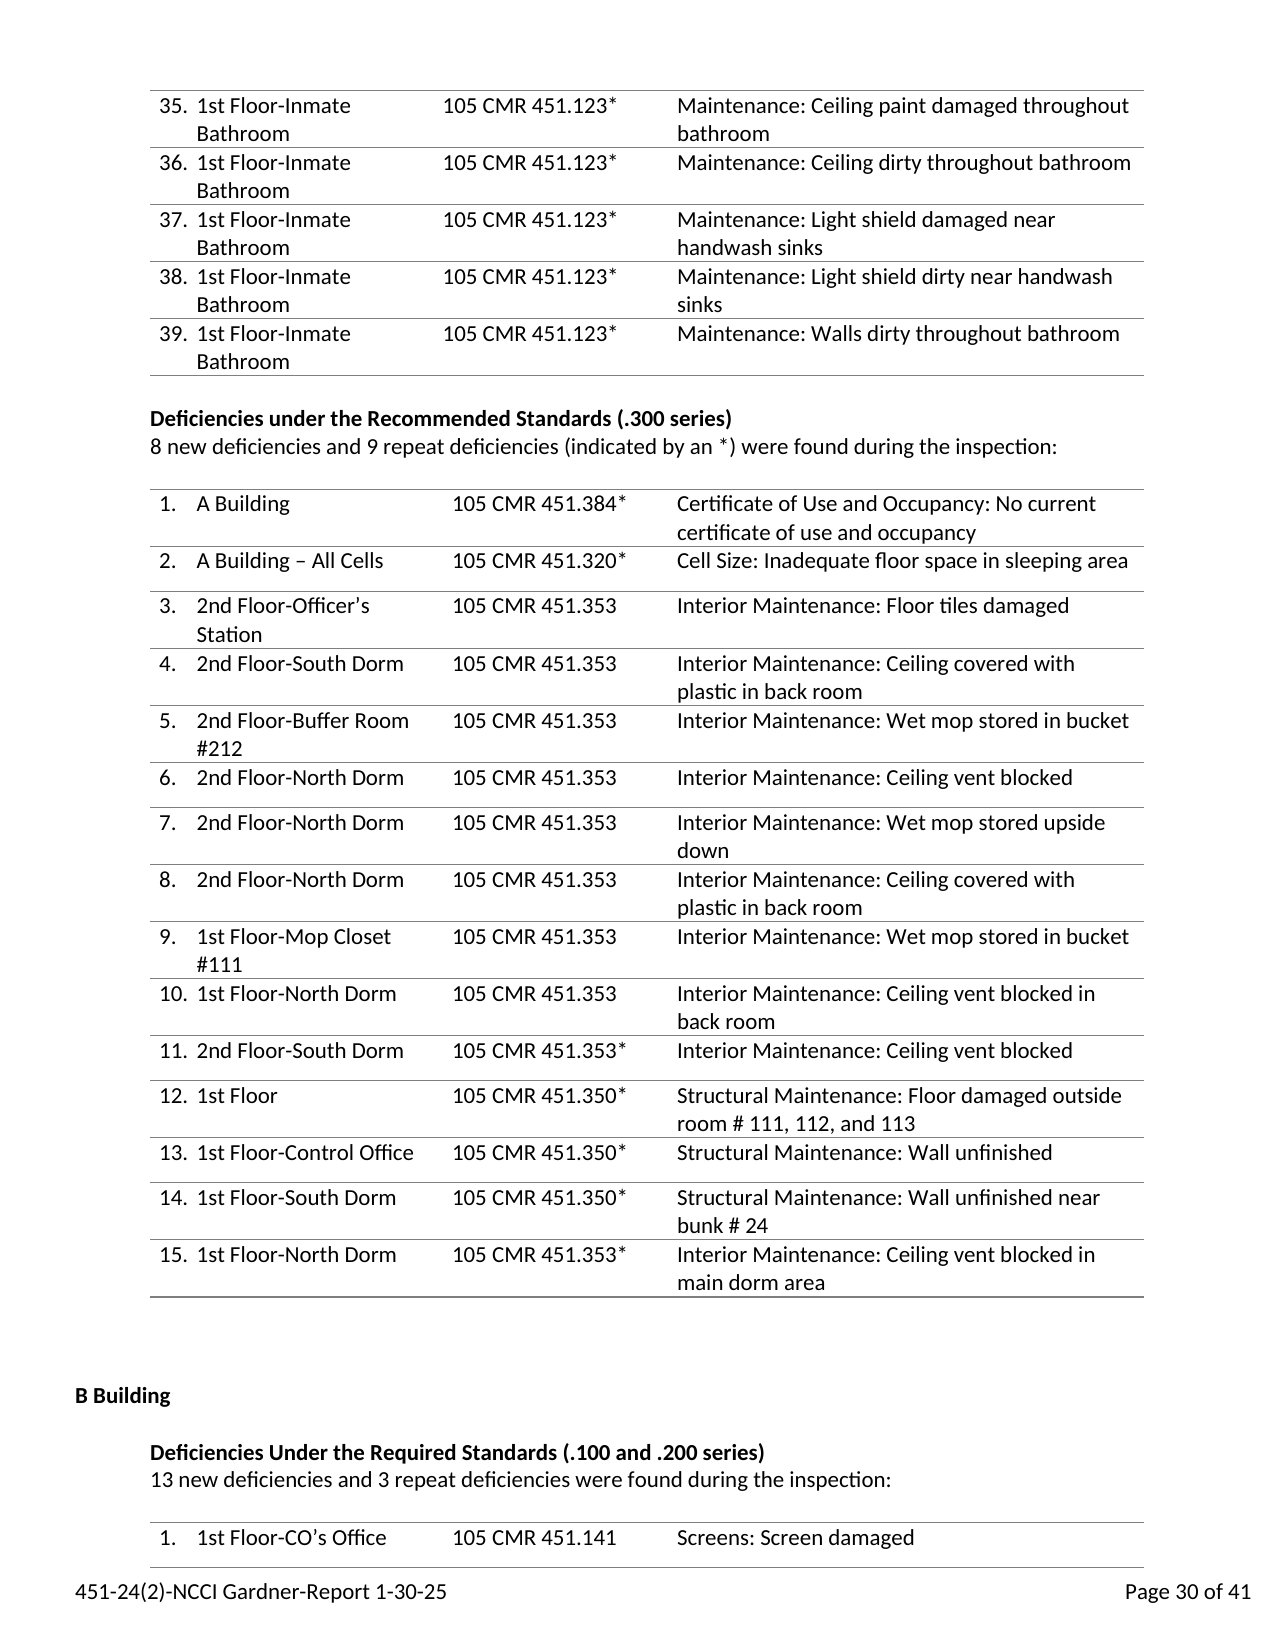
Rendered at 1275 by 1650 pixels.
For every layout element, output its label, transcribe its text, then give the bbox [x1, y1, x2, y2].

table_cell 2nd Floor-North Dorm [150, 808, 441, 864]
table_cell 105 CMR 451.353* [441, 1036, 666, 1080]
table_header 105 CMR 451.384* [441, 490, 666, 546]
table_cell 1st Floor-South Dorm [150, 1183, 441, 1239]
table_cell Interior Maintenance: Wet mop stored upside down [666, 808, 1144, 864]
table_cell Interior Maintenance: Ceiling vent blocked in main dorm area [666, 1240, 1144, 1296]
table_cell Maintenance: Walls dirty throughout bathroom [666, 319, 1144, 375]
table_cell 105 CMR 451.123* [431, 319, 666, 375]
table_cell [150, 91, 431, 147]
table_cell Cell Size: Inadequate floor space in sleeping area [666, 547, 1144, 591]
table_cell Interior Maintenance: Ceiling vent blocked [666, 1036, 1144, 1080]
table_cell 2nd Floor-Officer’s Station [150, 592, 441, 648]
table_header Certificate of Use and Occupancy: No current certificate of use and occupancy [666, 490, 1144, 546]
table_cell 105 CMR 451.320* [441, 547, 666, 591]
text Deficiencies Under the Required Standards (.100 and .200 series) [150, 1438, 1200, 1466]
table_cell Interior Maintenance: Ceiling covered with plastic in back room [666, 865, 1144, 921]
table_header A Building [150, 490, 441, 546]
table_cell 2nd Floor-North Dorm [150, 763, 441, 807]
table_cell Maintenance: Light shield dirty near handwash sinks [666, 262, 1144, 318]
table_cell 2nd Floor-Buffer Room #212 [150, 706, 441, 762]
table_cell 105 CMR 451.123* [431, 148, 666, 204]
table_cell 105 CMR 451.353 [441, 592, 666, 648]
table_cell Structural Maintenance: Floor damaged outside room # 111, 112, and 113 [666, 1081, 1144, 1137]
table_cell 105 CMR 451.350* [441, 1081, 666, 1137]
table_cell Structural Maintenance: Wall unfinished [666, 1138, 1144, 1182]
table_cell 105 CMR 451.353 [441, 979, 666, 1035]
table_cell 1st Floor-Inmate Bathroom [150, 205, 431, 261]
table_cell 1st Floor-Control Office [150, 1138, 441, 1182]
table_cell Interior Maintenance: Floor tiles damaged [666, 592, 1144, 648]
table_cell 2nd Floor-North Dorm [150, 865, 441, 921]
table_cell 105 CMR 451.123* [431, 262, 666, 318]
table_cell 2nd Floor-South Dorm [150, 649, 441, 705]
table_cell Interior Maintenance: Ceiling vent blocked in back room [666, 979, 1144, 1035]
table_cell 1st Floor-North Dorm [150, 1240, 441, 1296]
table_cell 1st Floor-Mop Closet #111 [150, 922, 441, 978]
table_header 105 CMR 451.141 [441, 1523, 666, 1567]
table_cell Interior Maintenance: Wet mop stored in bucket [666, 922, 1144, 978]
table_cell 105 CMR 451.350* [441, 1183, 666, 1239]
table_cell Maintenance: Ceiling dirty throughout bathroom [666, 148, 1144, 204]
table_cell 2nd Floor-South Dorm [150, 1036, 441, 1080]
table_cell Maintenance: Ceiling paint damaged throughout bathroom [666, 91, 1144, 147]
table_cell 105 CMR 451.350* [441, 1138, 666, 1182]
table_cell 105 CMR 451.353 [441, 763, 666, 807]
table_cell Structural Maintenance: Wall unfinished near bunk # 24 [666, 1183, 1144, 1239]
table_cell Maintenance: Light shield damaged near handwash sinks [666, 205, 1144, 261]
table_cell 105 CMR 451.353 [441, 808, 666, 864]
table_cell 105 CMR 451.353* [441, 1240, 666, 1296]
text Deficiencies under the Recommended Standards (.300 series) [150, 404, 1200, 432]
table_cell 105 CMR 451.353 [441, 649, 666, 705]
table_cell 105 CMR 451.353 [441, 706, 666, 762]
text 8 new deficiencies and 9 repeat deficiencies (indicated by an *) were found during the inspection: [150, 432, 1200, 461]
text 13 new deficiencies and 3 repeat deficiencies were found during the inspection: [150, 1466, 1200, 1494]
table_cell 105 CMR 451.123* [431, 91, 666, 147]
table_cell Interior Maintenance: Ceiling covered with plastic in back room [666, 649, 1144, 705]
table_cell 1st Floor-Inmate Bathroom [150, 262, 431, 318]
table_cell 1st Floor-North Dorm [150, 979, 441, 1035]
table_cell Interior Maintenance: Wet mop stored in bucket [666, 706, 1144, 762]
text B Building [75, 1382, 1200, 1409]
table_cell 1st Floor-Inmate Bathroom [150, 319, 431, 375]
table_cell 1st Floor-Inmate Bathroom [150, 148, 431, 204]
table_cell 105 CMR 451.123* [431, 205, 666, 261]
table_header Screens: Screen damaged [666, 1523, 1144, 1567]
table_cell 105 CMR 451.353 [441, 865, 666, 921]
table_cell A Building – All Cells [150, 547, 441, 591]
table_header 1st Floor-CO’s Office [150, 1523, 441, 1567]
table_cell Interior Maintenance: Ceiling vent blocked [666, 763, 1144, 807]
table_cell 105 CMR 451.353 [441, 922, 666, 978]
table_cell 1st Floor [150, 1081, 441, 1137]
